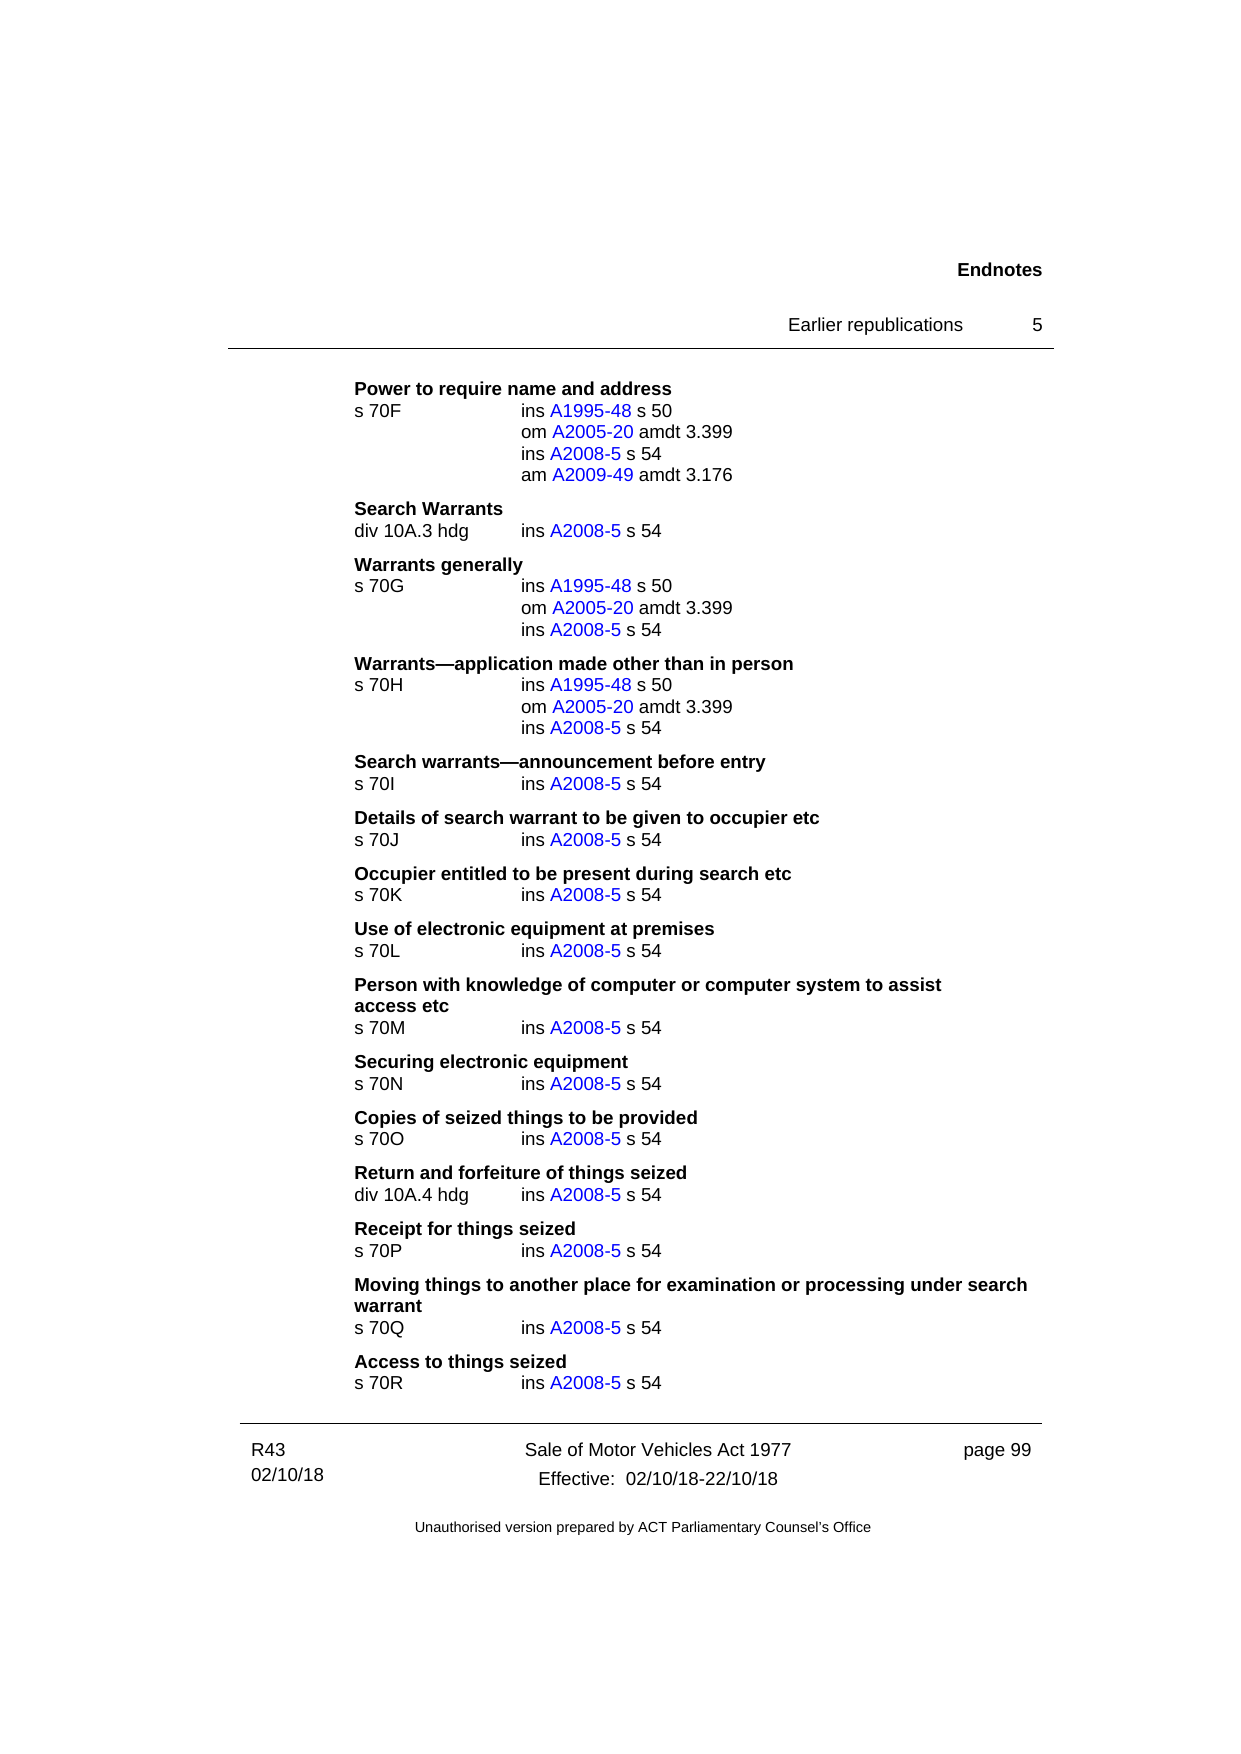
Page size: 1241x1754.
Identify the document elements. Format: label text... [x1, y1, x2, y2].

text div 10A.4 hdg ins A2008-5 s 54 [354, 1184, 1042, 1205]
text Copies of seized things to be provided [354, 1107, 1042, 1128]
text Access to things seized [354, 1351, 1042, 1372]
text Receipt for things seized [354, 1218, 1042, 1239]
text Warrants—application made other than in person [354, 652, 1042, 674]
text s 70M ins A2008-5 s 54 [354, 1017, 1042, 1038]
text Occupier entitled to be present during search etc [354, 862, 1042, 884]
text Details of search warrant to be given to occupier etc [354, 807, 1042, 828]
text s 70R ins A2008-5 s 54 [354, 1372, 1042, 1394]
text Warrants generally [354, 554, 1042, 575]
text Power to require name and address [354, 378, 1042, 399]
text Return and forfeiture of things seized [354, 1162, 1042, 1184]
text s 70K ins A2008-5 s 54 [354, 884, 1042, 906]
text s 70L ins A2008-5 s 54 [354, 940, 1042, 961]
text s 70G ins A1995-48 s 50 [354, 575, 1042, 597]
text Person with knowledge of computer or computer system to assist access etc [354, 974, 1042, 1017]
text s 70I ins A2008-5 s 54 [354, 773, 1042, 794]
text s 70Q ins A2008-5 s 54 [354, 1317, 1042, 1338]
text Search Warrants [354, 498, 1042, 520]
text Securing electronic equipment [354, 1051, 1042, 1072]
text om A2005-20 amdt 3.399 [354, 597, 1042, 618]
text Use of electronic equipment at premises [354, 918, 1042, 940]
text s 70J ins A2008-5 s 54 [354, 828, 1042, 850]
text s 70H ins A1995-48 s 50 [354, 674, 1042, 696]
text am A2009-49 amdt 3.176 [354, 464, 1042, 486]
text s 70O ins A2008-5 s 54 [354, 1128, 1042, 1150]
text div 10A.3 hdg ins A2008-5 s 54 [354, 520, 1042, 541]
text om A2005-20 amdt 3.399 [354, 421, 1042, 442]
text ins A2008-5 s 54 [354, 618, 1042, 640]
text s 70F ins A1995-48 s 50 [354, 399, 1042, 421]
text Moving things to another place for examination or processing under search warrant [354, 1273, 1042, 1317]
text s 70N ins A2008-5 s 54 [354, 1072, 1042, 1094]
text ins A2008-5 s 54 [354, 442, 1042, 464]
text om A2005-20 amdt 3.399 [354, 696, 1042, 717]
text ins A2008-5 s 54 [354, 717, 1042, 739]
text s 70P ins A2008-5 s 54 [354, 1239, 1042, 1261]
text Search warrants—announcement before entry [354, 751, 1042, 773]
